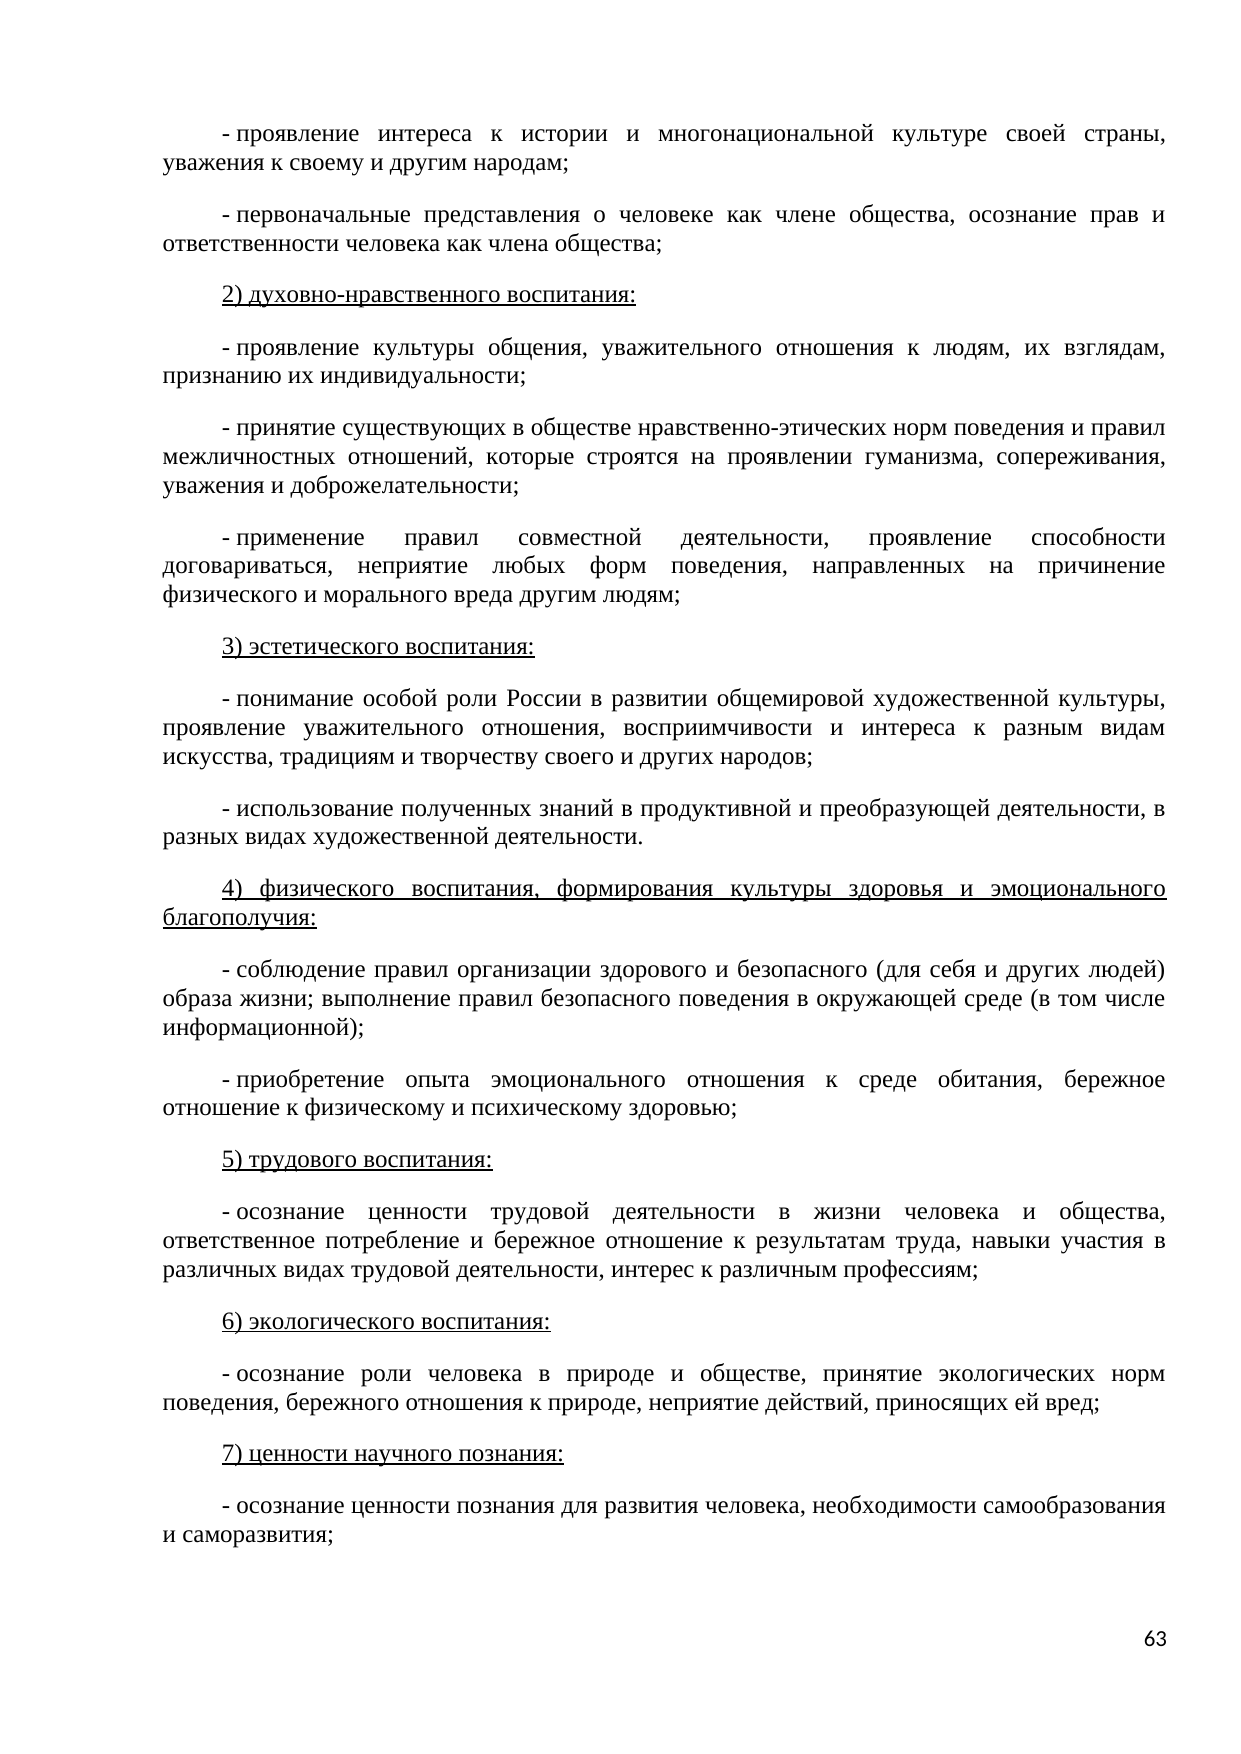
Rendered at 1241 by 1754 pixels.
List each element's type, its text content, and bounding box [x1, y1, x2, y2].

text 6) экологического воспитания: [162, 1306, 1167, 1334]
text 3) эстетического воспитания: [162, 631, 1167, 660]
text 7) ценности научного познания: [162, 1438, 1167, 1467]
list приобретение опыта эмоционального отношения к среде обитания, бережное отношение к физическому и психическому здоровью; [162, 1064, 1167, 1121]
list проявление интереса к истории и многонациональной культуре своей страны, уважения к своему и другим народам; [162, 118, 1167, 176]
list первоначальные представления о человеке как члене общества, осознание прав и ответственности человека как члена общества; [162, 199, 1167, 256]
list соблюдение правил организации здорового и безопасного (для себя и других людей) образа жизни; выполнение правил безопасного поведения в окружающей среде (в том числе информационной); [162, 954, 1167, 1040]
list применение правил совместной деятельности, проявление способности договариваться, неприятие любых форм поведения, направленных на причинение физического и морального вреда другим людям; [162, 522, 1167, 608]
list понимание особой роли России в развитии общемировой художественной культуры, проявление уважительного отношения, восприимчивости и интереса к разным видам искусства, традициям и творчеству своего и других народов; [162, 683, 1167, 769]
list использование полученных знаний в продуктивной и преобразующей деятельности, в разных видах художественной деятельности. [162, 793, 1167, 850]
list осознание ценности познания для развития человека, необходимости самообразования и саморазвития; [162, 1491, 1167, 1548]
list проявление культуры общения, уважительного отношения к людям, их взглядам, признанию их индивидуальности; [162, 332, 1167, 389]
list осознание ценности трудовой деятельности в жизни человека и общества, ответственное потребление и бережное отношение к результатам труда, навыки участия в различных видах трудовой деятельности, интерес к различным профессиям; [162, 1196, 1167, 1283]
text 2) духовно-нравственного воспитания: [162, 279, 1167, 308]
text 4) физического воспитания, формирования культуры здоровья и эмоционального благополучия: [162, 873, 1167, 931]
list принятие существующих в обществе нравственно-этических норм поведения и правил межличностных отношений, которые строятся на проявлении гуманизма, сопереживания, уважения и доброжелательности; [162, 412, 1167, 498]
list осознание роли человека в природе и обществе, принятие экологических норм поведения, бережного отношения к природе, неприятие действий, приносящих ей вред; [162, 1358, 1167, 1415]
text 5) трудового воспитания: [162, 1144, 1167, 1173]
